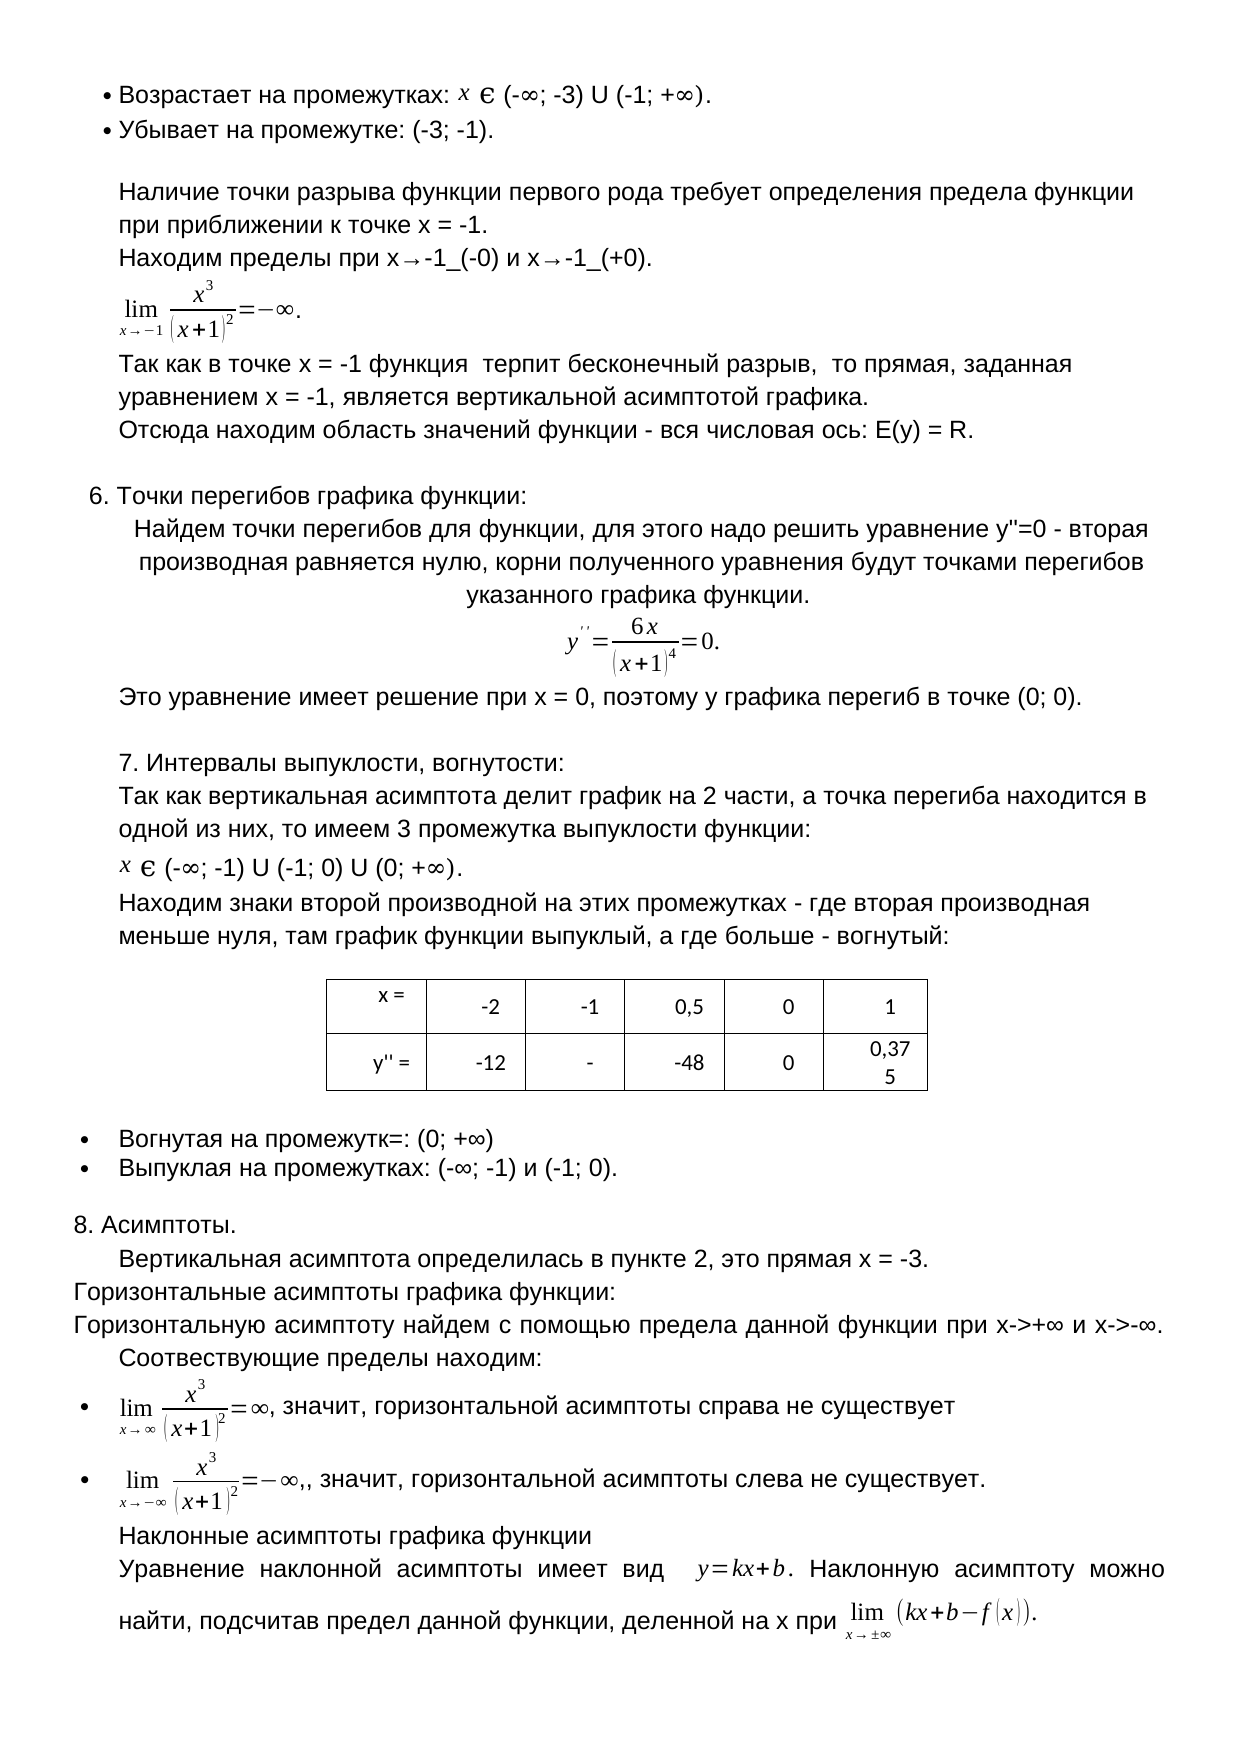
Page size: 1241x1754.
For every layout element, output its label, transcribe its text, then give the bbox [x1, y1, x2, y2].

table_cell - [526, 1034, 624, 1090]
list Выпуклая на промежутках: (-∞; -1) и (-1; 0). [81, 1153, 1165, 1181]
text ϵ (-∞; -1) U (-1; 0) U (0; +∞). [118, 847, 1165, 882]
table_header 0,5 [625, 980, 724, 1033]
text Так как вертикальная асимптота делит график на 2 части, а точка перегиба находится в одной из них, то имеем 3 промежутка выпуклости функции: [118, 781, 1165, 843]
text Это уравнение имеет решение при х = 0, поэтому у графика перегиб в точке (0; 0). [118, 682, 1165, 711]
list , значит, горизонтальной асимптоты справа не существует [81, 1376, 1165, 1444]
list ,, значит, горизонтальной асимптоты слева не существует. [81, 1448, 1165, 1517]
table_header -2 [427, 980, 525, 1033]
table_header x = [327, 980, 426, 1033]
list Убывает на промежутке: (-3; -1). [103, 115, 1165, 144]
table_header 0 [725, 980, 823, 1033]
table_header 1 [824, 980, 927, 1033]
text Отсюда находим область значений функции - вся числовая ось: E(y) = R. [118, 415, 1165, 444]
list Возрастает на промежутках: ϵ (-∞; -3) U (-1; +∞). [103, 75, 1165, 110]
list Вогнутая на промежутк=: (0; +∞) [81, 1124, 1165, 1153]
text 8. Асимптоты. [73, 1211, 1165, 1239]
text 6. Точки перегибов графика функции: [89, 481, 1165, 510]
table_cell -12 [427, 1034, 525, 1090]
text Наличие точки разрыва функции первого рода требует определения предела функции при приближении к точке х = -1. [118, 177, 1165, 239]
text Наклонные асимптоты графика функции [118, 1521, 1165, 1550]
text Горизонтальную асимптоту найдем с помощью предела данной функции при x->+∞ и x->-∞. Соотвествующие пределы находим: [73, 1309, 1165, 1371]
table_header -1 [526, 980, 624, 1033]
table_cell -48 [625, 1034, 724, 1090]
text Найдем точки перегибов для функции, для этого надо решить уравнение y''=0 - вторая производная равняется нулю, корни полученного уравнения будут точками перегибов указанного графика функции. [118, 514, 1165, 678]
text . [118, 276, 1165, 345]
text Горизонтальные асимптоты графика функции: [73, 1277, 1165, 1305]
text Вертикальная асимптота определилась в пункте 2, это прямая х = -3. [118, 1243, 1165, 1272]
text Уравнение наклонной асимптоты имеет вид Наклонную асимптоту можно найти, подсчитав предел данной функции, деленной на x при [118, 1554, 1165, 1643]
text Так как в точке х = -1 функция терпит бесконечный разрыв, то прямая, заданная уравнением х = -1, является вертикальной асимптотой графика. [118, 349, 1165, 411]
text Находим знаки второй производной на этих промежутках - где вторая производная меньше нуля, там график функции выпуклый, а где больше - вогнутый: [118, 888, 1165, 949]
table_cell 0,375 [824, 1034, 927, 1090]
text Находим пределы при х→-1_(-0) и х→-1_(+0). [118, 243, 1165, 272]
table_cell y'' = [327, 1034, 426, 1090]
text 7. Интервалы выпуклости, вогнутости: [118, 748, 1165, 777]
table_cell 0 [725, 1034, 823, 1090]
